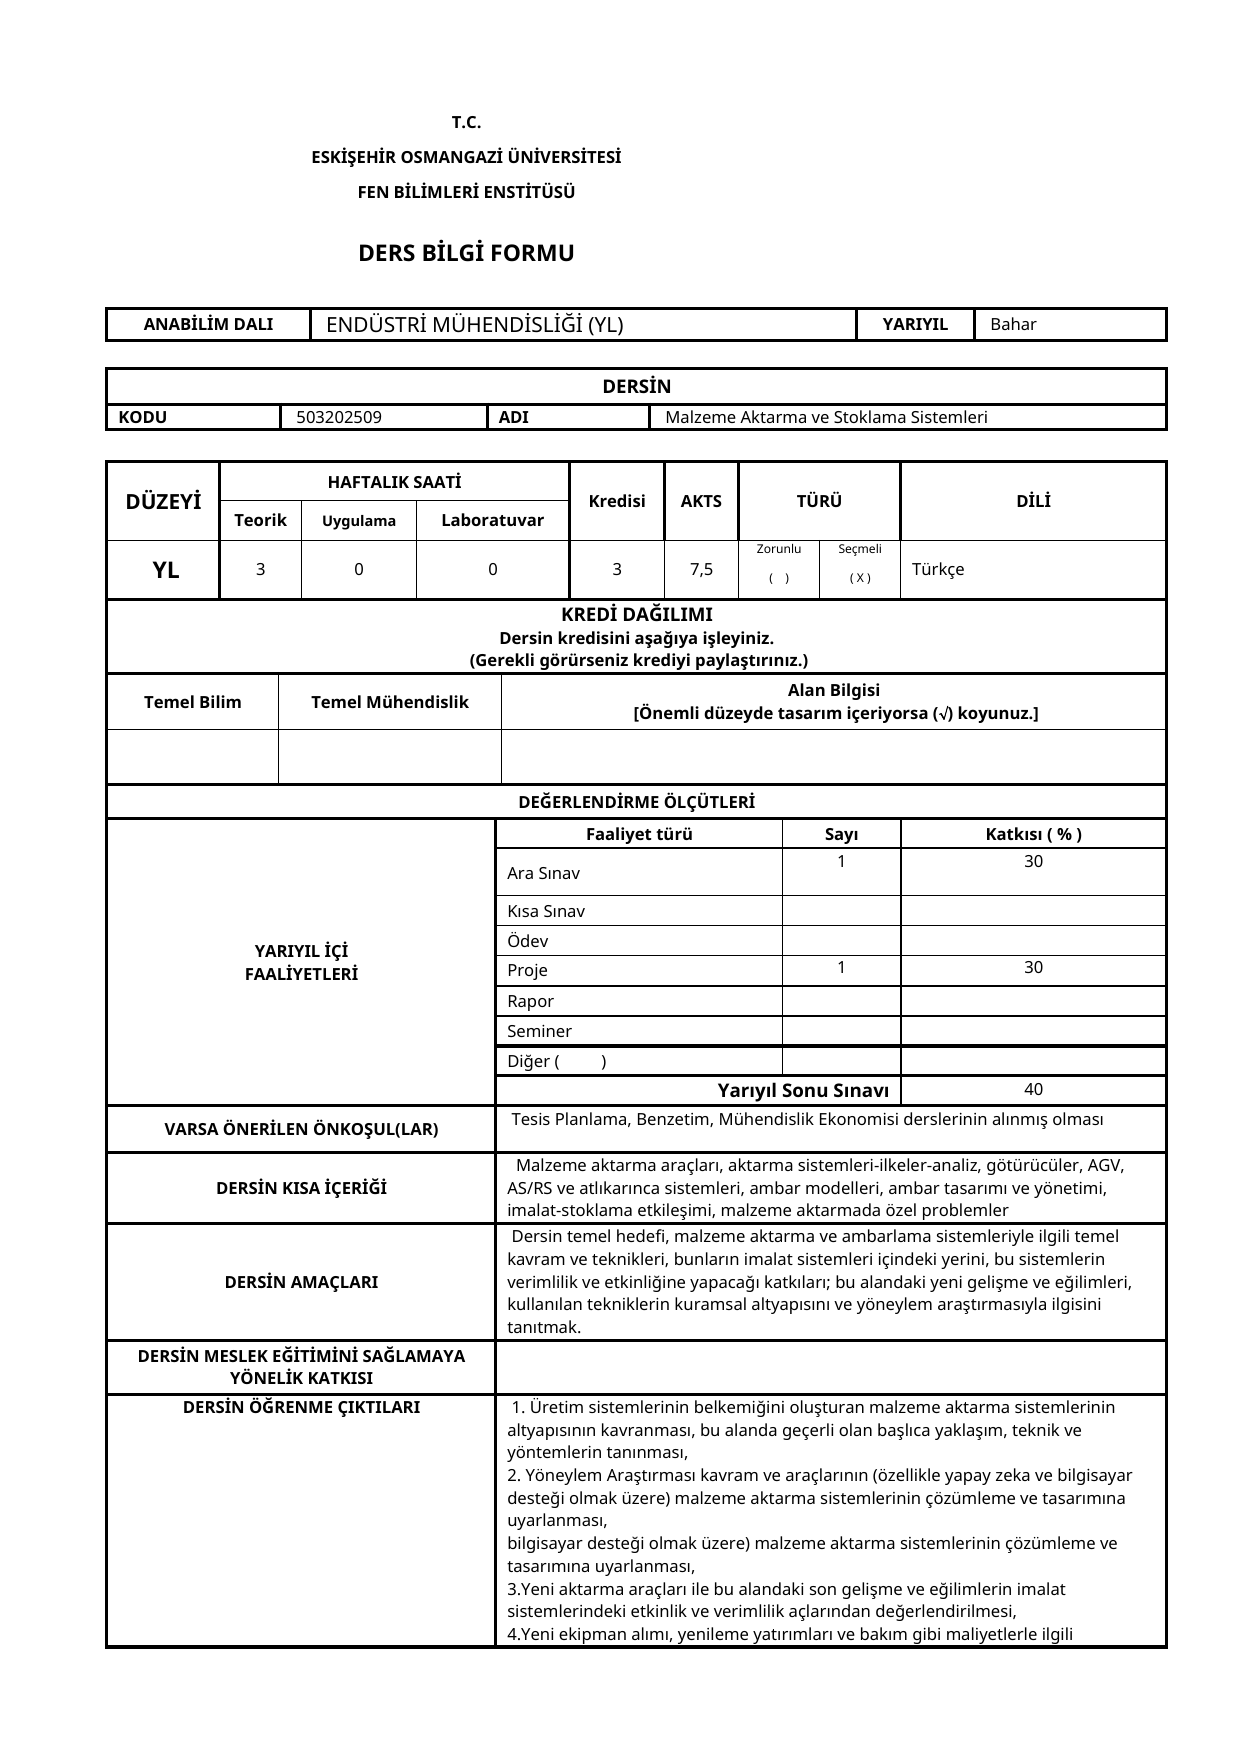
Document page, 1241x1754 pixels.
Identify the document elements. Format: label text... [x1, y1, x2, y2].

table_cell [108, 1396, 494, 1645]
table_cell [783, 1048, 900, 1074]
table_cell Teorik [221, 501, 301, 540]
table_cell 3 [221, 541, 301, 598]
table_cell [497, 1342, 1165, 1392]
table_cell [783, 987, 900, 1014]
table_cell ADI [489, 406, 648, 428]
table_cell DERSİN KISA İÇERİĞİ [108, 1154, 494, 1222]
table_cell YARIYIL İÇİ FAALİYETLERİ [108, 820, 494, 1104]
table_header DERSİN [108, 370, 1165, 402]
table_cell Seçmeli ( X ) [820, 541, 900, 598]
table_cell Malzeme Aktarma ve Stoklama Sistemleri [651, 406, 1165, 428]
table_cell [902, 896, 1165, 925]
table_cell [783, 926, 900, 955]
table_cell Alan Bilgisi [Önemli düzeyde tasarım içeriyorsa () koyunuz.] [502, 675, 1165, 729]
table_cell [902, 926, 1165, 955]
table_cell Türkçe [901, 541, 1165, 598]
table_cell VARSA ÖNERİLEN ÖNKOŞUL(LAR) [108, 1107, 494, 1151]
table_cell 40 [902, 1077, 1165, 1104]
table_cell Diğer ( ) [497, 1048, 782, 1074]
table_header DÜZEYİ [108, 463, 218, 540]
table_cell 0 [417, 541, 568, 598]
table_header [976, 310, 1165, 338]
table_cell 1 [783, 849, 900, 895]
table_cell Yarıyıl Sonu Sınavı [497, 1077, 900, 1104]
table_cell Rapor [497, 987, 782, 1014]
table_cell [108, 730, 278, 783]
table_cell DERSİN AMAÇLARI [108, 1225, 494, 1338]
table_cell Laboratuvar [417, 501, 568, 540]
table_cell DERSİN MESLEK EĞİTİMİNİ SAĞLAMAYA YÖNELİK KATKISI [108, 1342, 494, 1392]
table_header HAFTALIK SAATİ [221, 463, 568, 500]
table_cell 7,5 [665, 541, 738, 598]
table_cell Uygulama [302, 501, 416, 540]
table_cell Proje [497, 956, 782, 985]
table_cell Temel Mühendislik [279, 675, 501, 729]
table_cell 3 [571, 541, 664, 598]
table_header DİLİ [902, 463, 1165, 540]
table_cell KREDİ DAĞILIMI Dersin kredisini aşağıya işleyiniz. (Gerekli görürseniz krediyi paylaştırınız.) [108, 601, 1165, 672]
table_cell Seminer [497, 1017, 782, 1044]
table_cell Zorunlu ( ) [739, 541, 819, 598]
table_cell Tesis Planlama, Benzetim, Mühendislik Ekonomisi derslerinin alınmış olması [497, 1107, 1165, 1151]
table_cell 30 [902, 956, 1165, 985]
table_cell DEĞERLENDİRME ÖLÇÜTLERİ [108, 786, 1165, 817]
table_cell 30 [902, 849, 1165, 895]
table_cell 1 [783, 956, 900, 985]
table_header TÜRÜ [740, 463, 899, 540]
table_cell YL [108, 541, 218, 598]
table_cell [902, 1048, 1165, 1074]
table_header ANABİLİM DALI [108, 310, 309, 338]
table_header ENDÜSTRİ MÜHENDİSLİĞİ (YL) [312, 310, 855, 338]
table_cell 503202509 [282, 406, 486, 428]
table_cell Faaliyet türü [497, 820, 782, 847]
table_cell [279, 730, 501, 783]
table_cell [902, 1017, 1165, 1044]
table_cell 0 [302, 541, 416, 598]
table_cell Temel Bilim [108, 675, 278, 729]
table_cell Dersin temel hedefi, malzeme aktarma ve ambarlama sistemleriyle ilgili temel kavram ve teknikleri, bunların imalat sistemleri içindeki yerini, bu sistemlerin verimlilik ve etkinliğine yapacağı katkıları; bu alandaki yeni gelişme ve eğilimleri, kullanılan tekniklerin kuramsal altyapısını ve yöneylem araştırmasıyla ilgisini tanıtmak. [497, 1225, 1165, 1338]
table_cell [783, 896, 900, 925]
table_cell Ödev [497, 926, 782, 955]
table_cell Kısa Sınav [497, 896, 782, 925]
table_header Kredisi [571, 463, 663, 540]
table_cell Malzeme aktarma araçları, aktarma sistemleri-ilkeler-analiz, götürücüler, AGV, AS/RS ve atlıkarınca sistemleri, ambar modelleri, ambar tasarımı ve yönetimi, imalat-stoklama etkileşimi, malzeme aktarmada özel problemler [497, 1154, 1165, 1222]
table_header AKTS [666, 463, 737, 540]
table_header YARIYIL [858, 310, 973, 338]
table_cell [783, 1017, 900, 1044]
table_cell Katkısı ( % ) [902, 820, 1165, 847]
table_cell [902, 987, 1165, 1014]
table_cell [497, 1396, 1165, 1645]
table_cell KODU [108, 406, 279, 428]
table_cell [502, 730, 1165, 783]
table_cell Ara Sınav [497, 849, 782, 895]
table_cell Sayı [783, 820, 900, 847]
